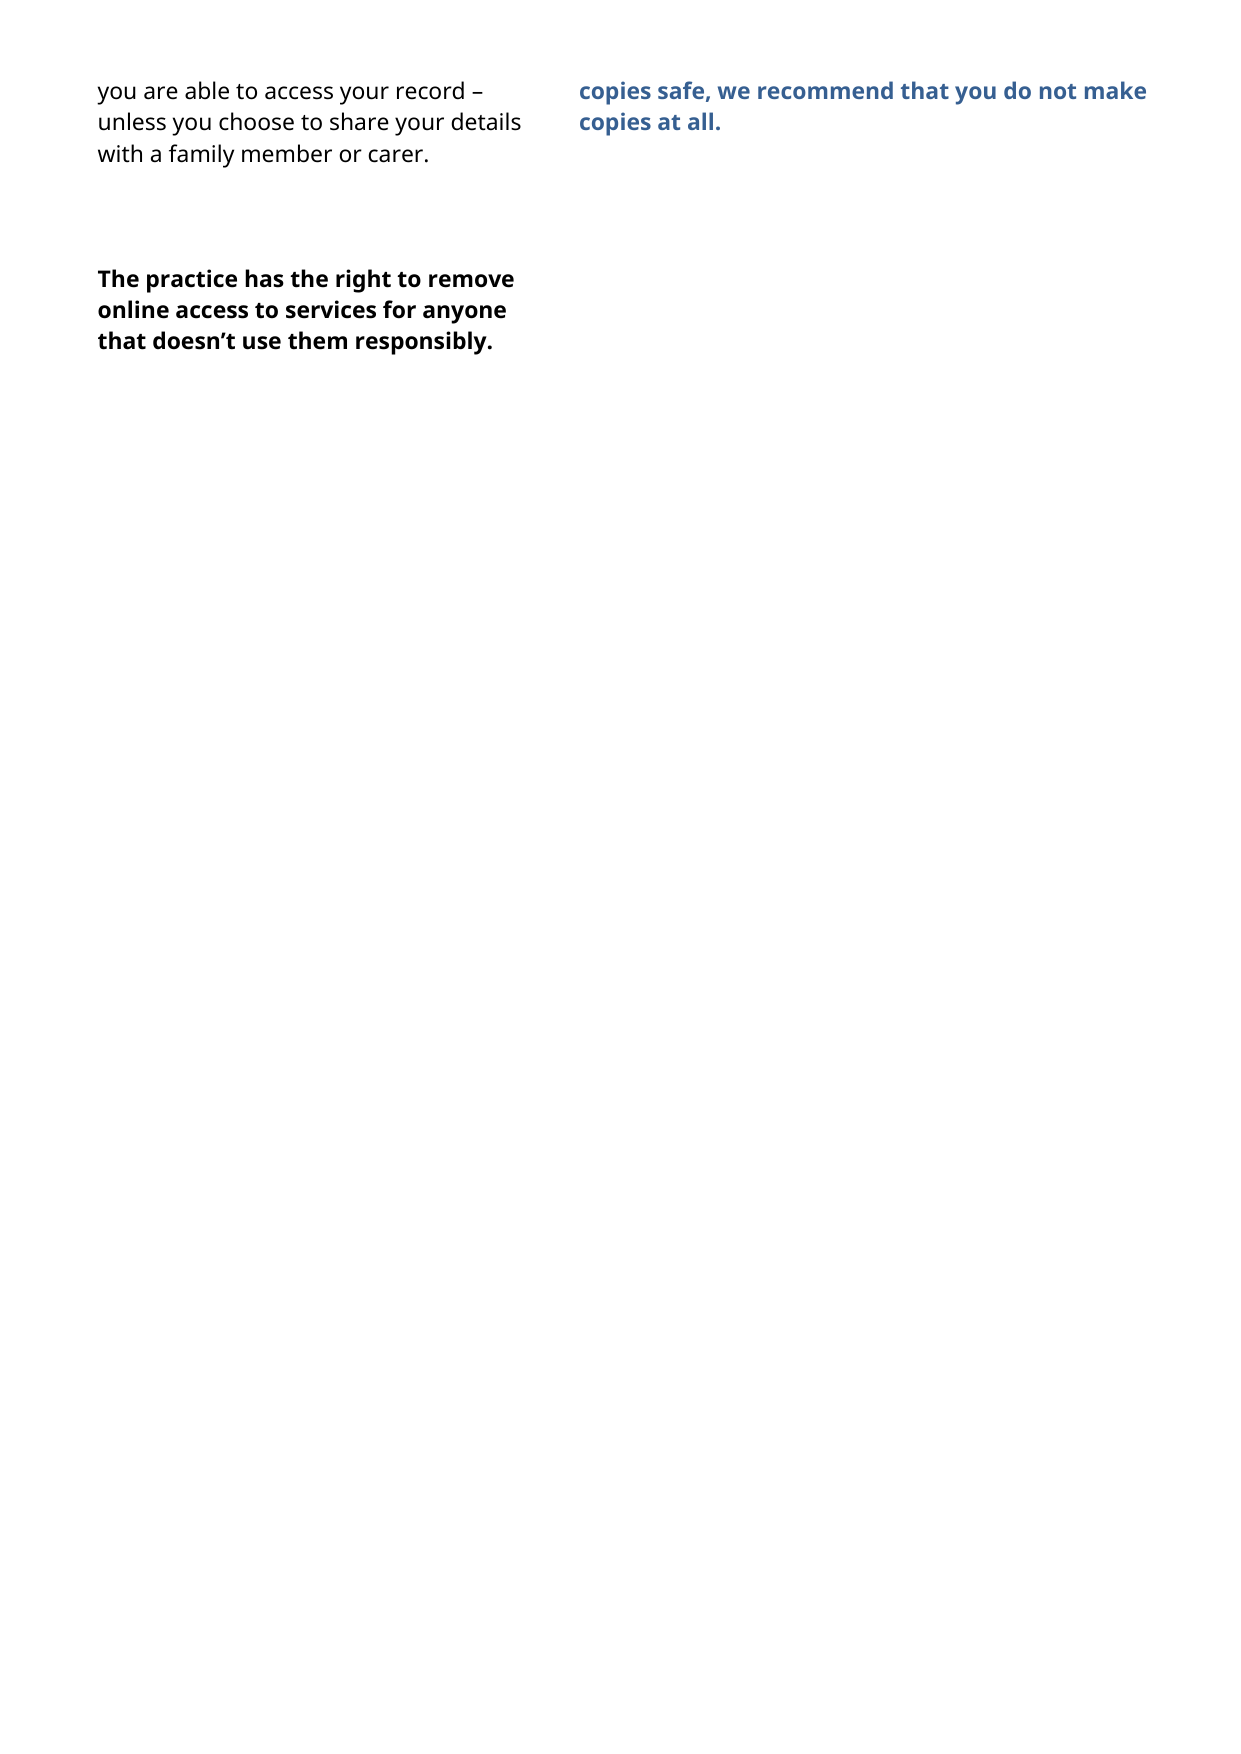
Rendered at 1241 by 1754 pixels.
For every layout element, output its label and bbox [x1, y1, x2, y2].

table_header [86, 75, 568, 981]
table_header [568, 75, 1165, 981]
